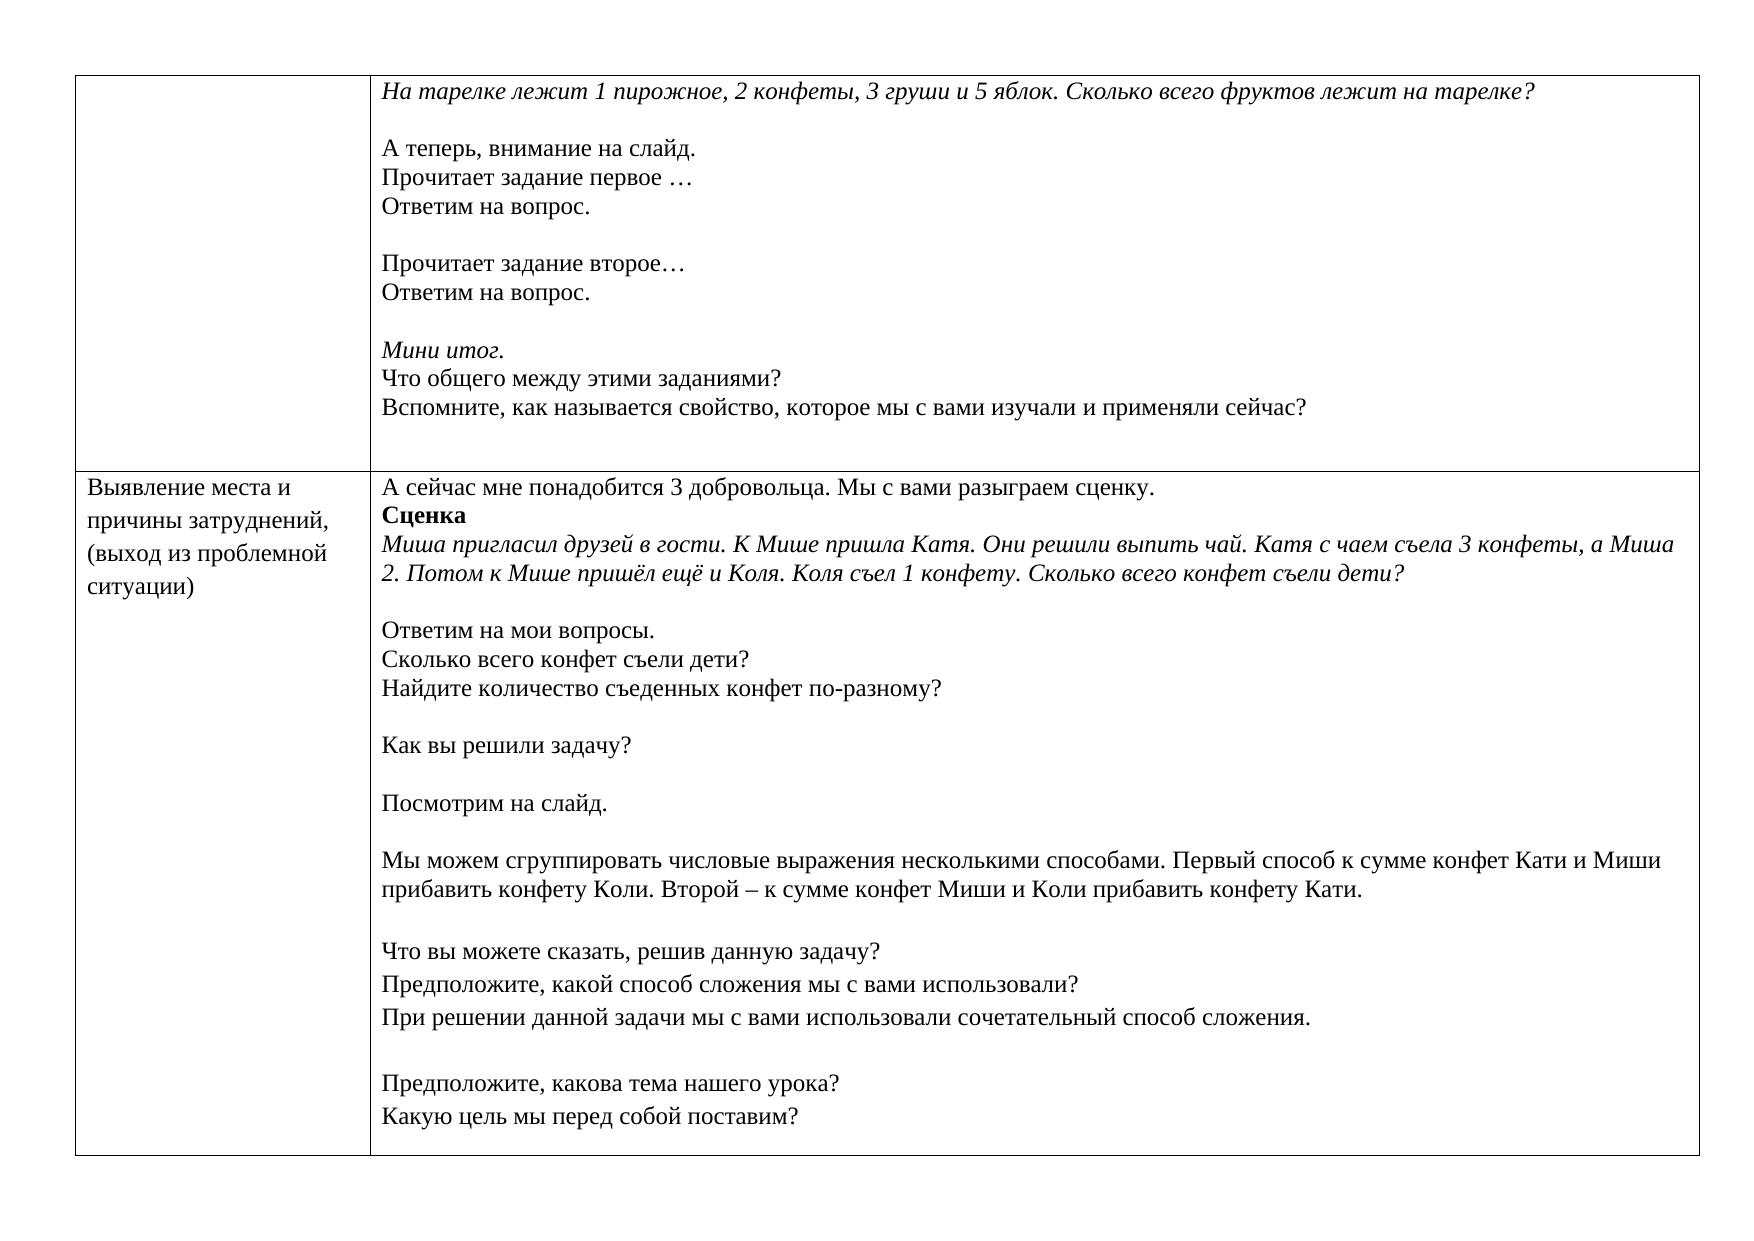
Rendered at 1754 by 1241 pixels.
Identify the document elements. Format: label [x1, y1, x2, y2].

table_cell [76, 76, 370, 471]
table_cell [371, 472, 1699, 1154]
table_cell [76, 472, 370, 1154]
table_cell [371, 76, 1699, 471]
